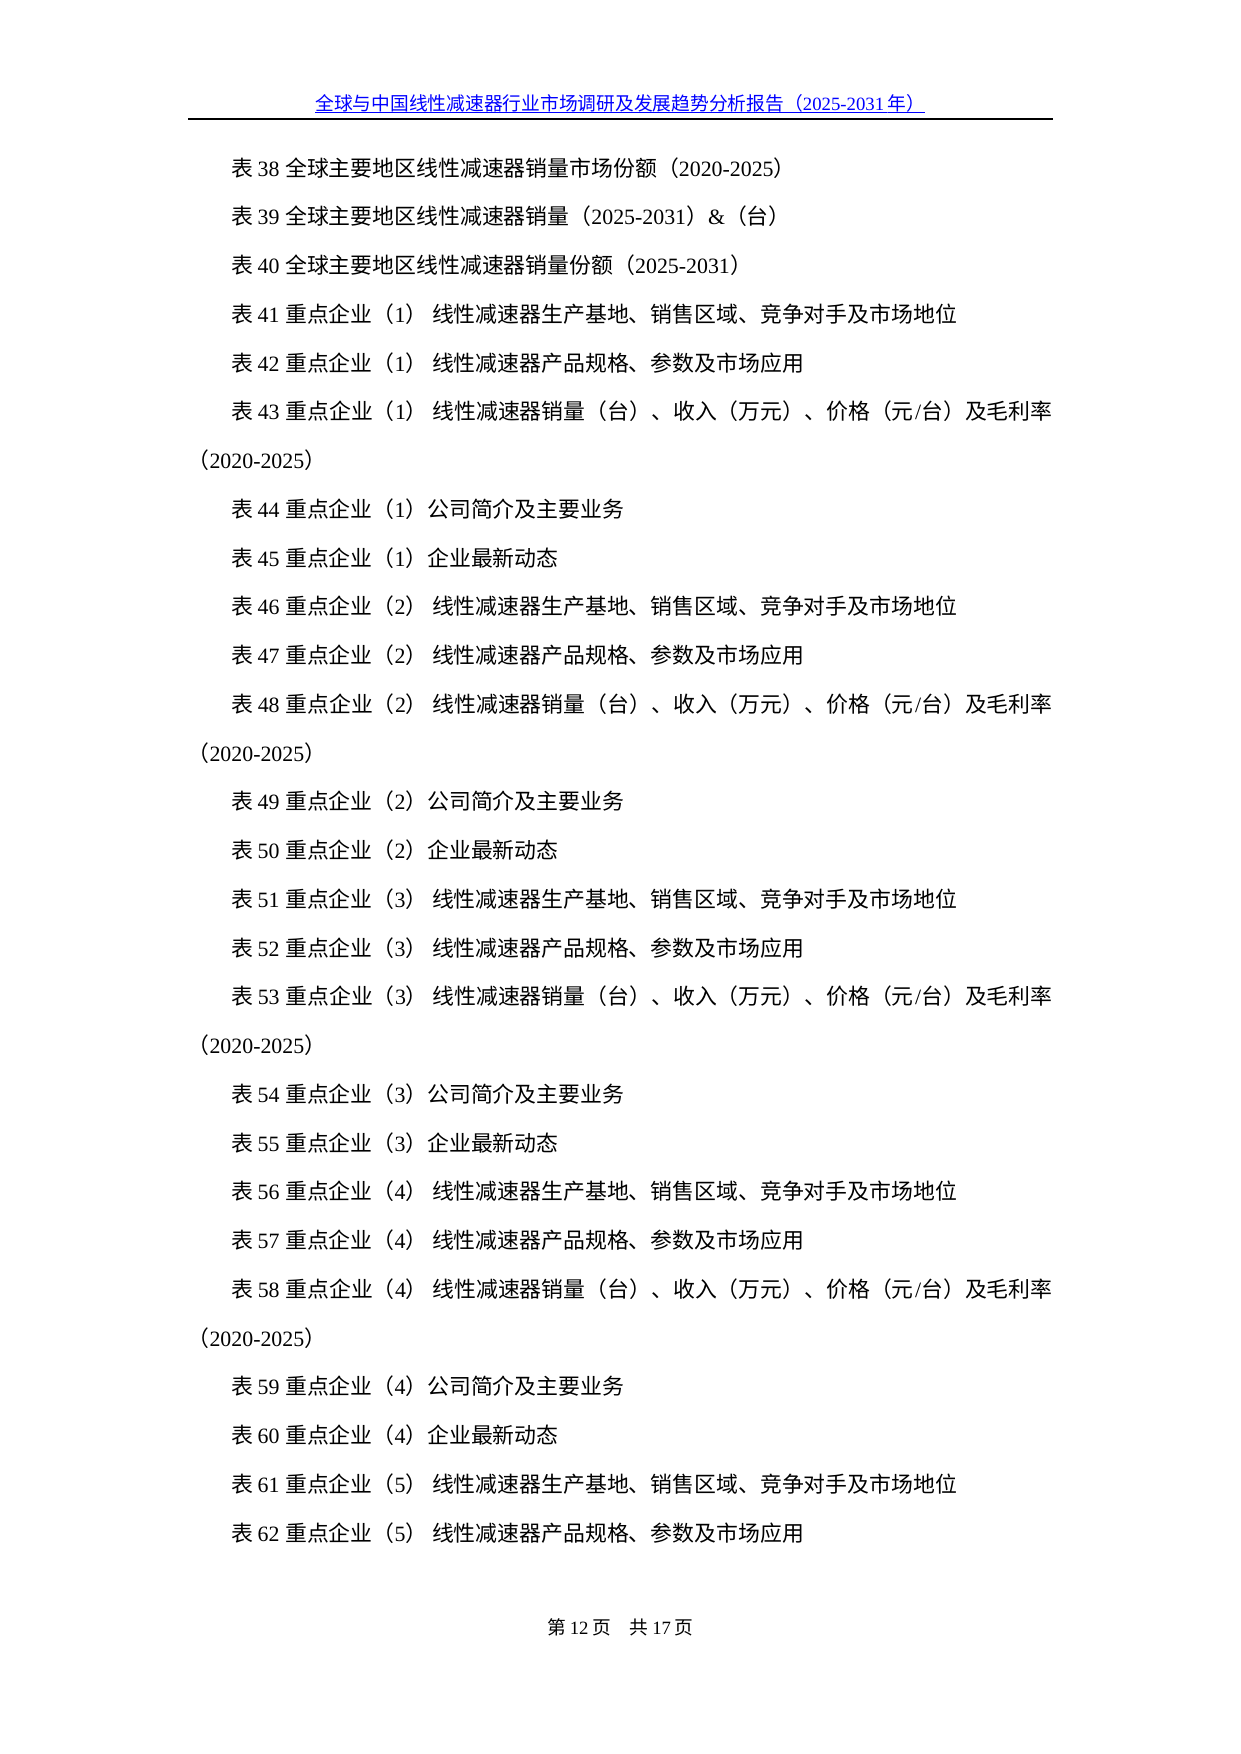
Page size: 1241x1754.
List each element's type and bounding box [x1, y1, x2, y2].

text [187, 150, 1053, 1548]
